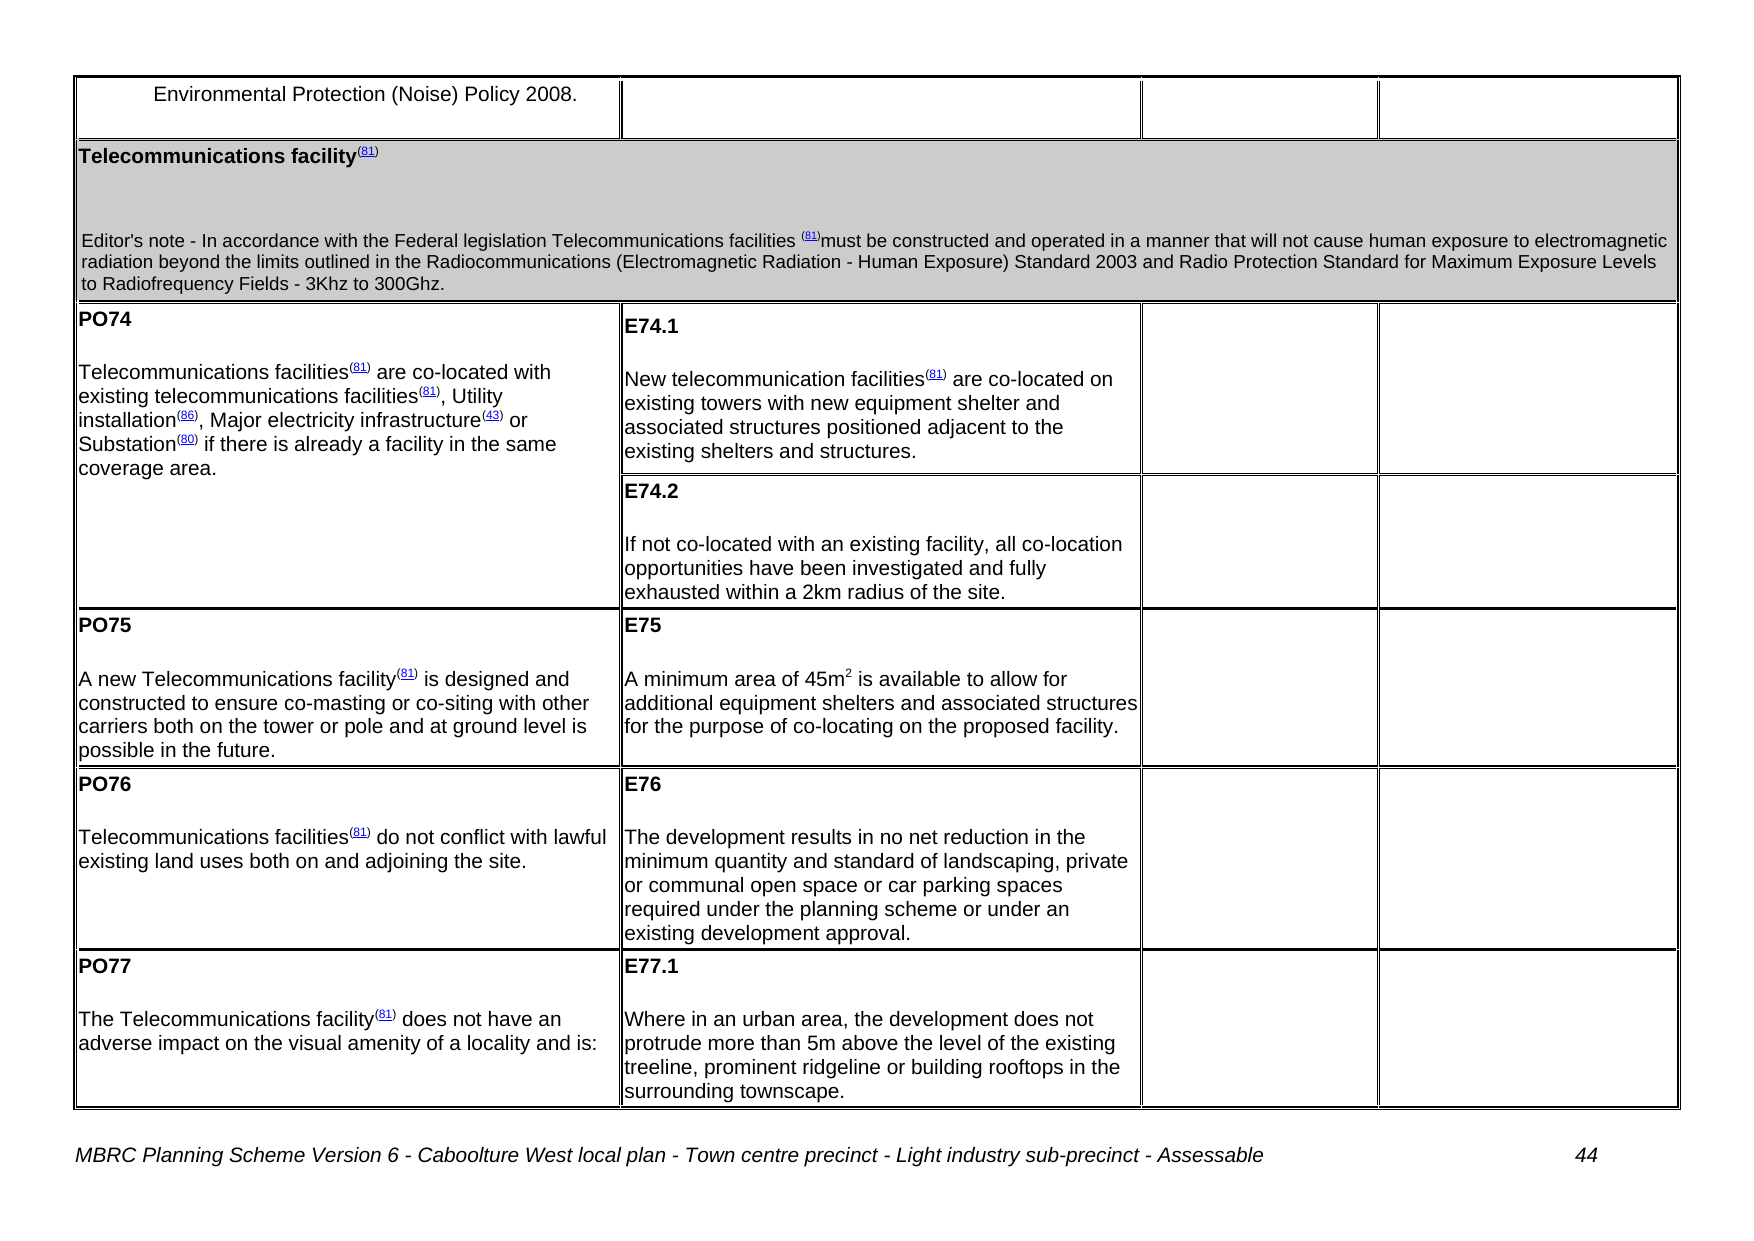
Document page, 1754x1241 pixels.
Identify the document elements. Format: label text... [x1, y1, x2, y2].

table_cell [1379, 948, 1679, 1106]
table_cell [1143, 610, 1377, 765]
table_cell PO75 A new Telecommunications facility(81) is designed and constructed to ensure co-masting or co-siting with other carriers both on the tower or pole and at ground level is possible in the future. [77, 607, 619, 765]
table_cell [1142, 951, 1378, 1106]
table_cell PO76 Telecommunications facilities(81) do not conflict with lawful existing land uses both on and adjoining the site. [77, 765, 619, 948]
table_cell Telecommunications facility(81) [75, 138, 1679, 300]
table_cell [1379, 78, 1677, 138]
table_cell [1143, 769, 1377, 948]
table_cell [1143, 304, 1377, 472]
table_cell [621, 78, 1142, 138]
table_cell [1380, 607, 1677, 765]
table_cell E74.2 If not co-located with an existing facility, all co-location opportunities have been investigated and fully exhausted within a 2km radius of the site. [623, 476, 1140, 607]
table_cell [77, 77, 621, 138]
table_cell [75, 948, 621, 1106]
table_cell E75 A minimum area of 45m2 is available to allow for additional equipment shelters and associated structures for the purpose of co-locating on the proposed facility. [623, 610, 1140, 765]
table_cell [1380, 765, 1678, 948]
table_cell [1380, 300, 1678, 472]
table_cell PO74 Telecommunications facilities(81) are co-located with existing telecommunications facilities(81), Utility installation(86), Major electricity infrastructure(43) or Substation(80) if there is already a facility in the same coverage area. [77, 300, 619, 607]
table_cell [1380, 473, 1678, 607]
table_cell E74.1 New telecommunication facilities(81) are co-located on existing towers with new equipment shelter and associated structures positioned adjacent to the existing shelters and structures. [623, 304, 1140, 472]
table_cell [1143, 476, 1377, 607]
table_cell E76 The development results in no net reduction in the minimum quantity and standard of landscaping, private or communal open space or car parking spaces required under the planning scheme or under an existing development approval. [623, 769, 1140, 948]
table_cell E77.1 Where in an urban area, the development does not protrude more than 5m above the level of the existing treeline, prominent ridgeline or building rooftops in the surrounding townscape. [621, 951, 1142, 1106]
table_cell [1142, 78, 1378, 138]
